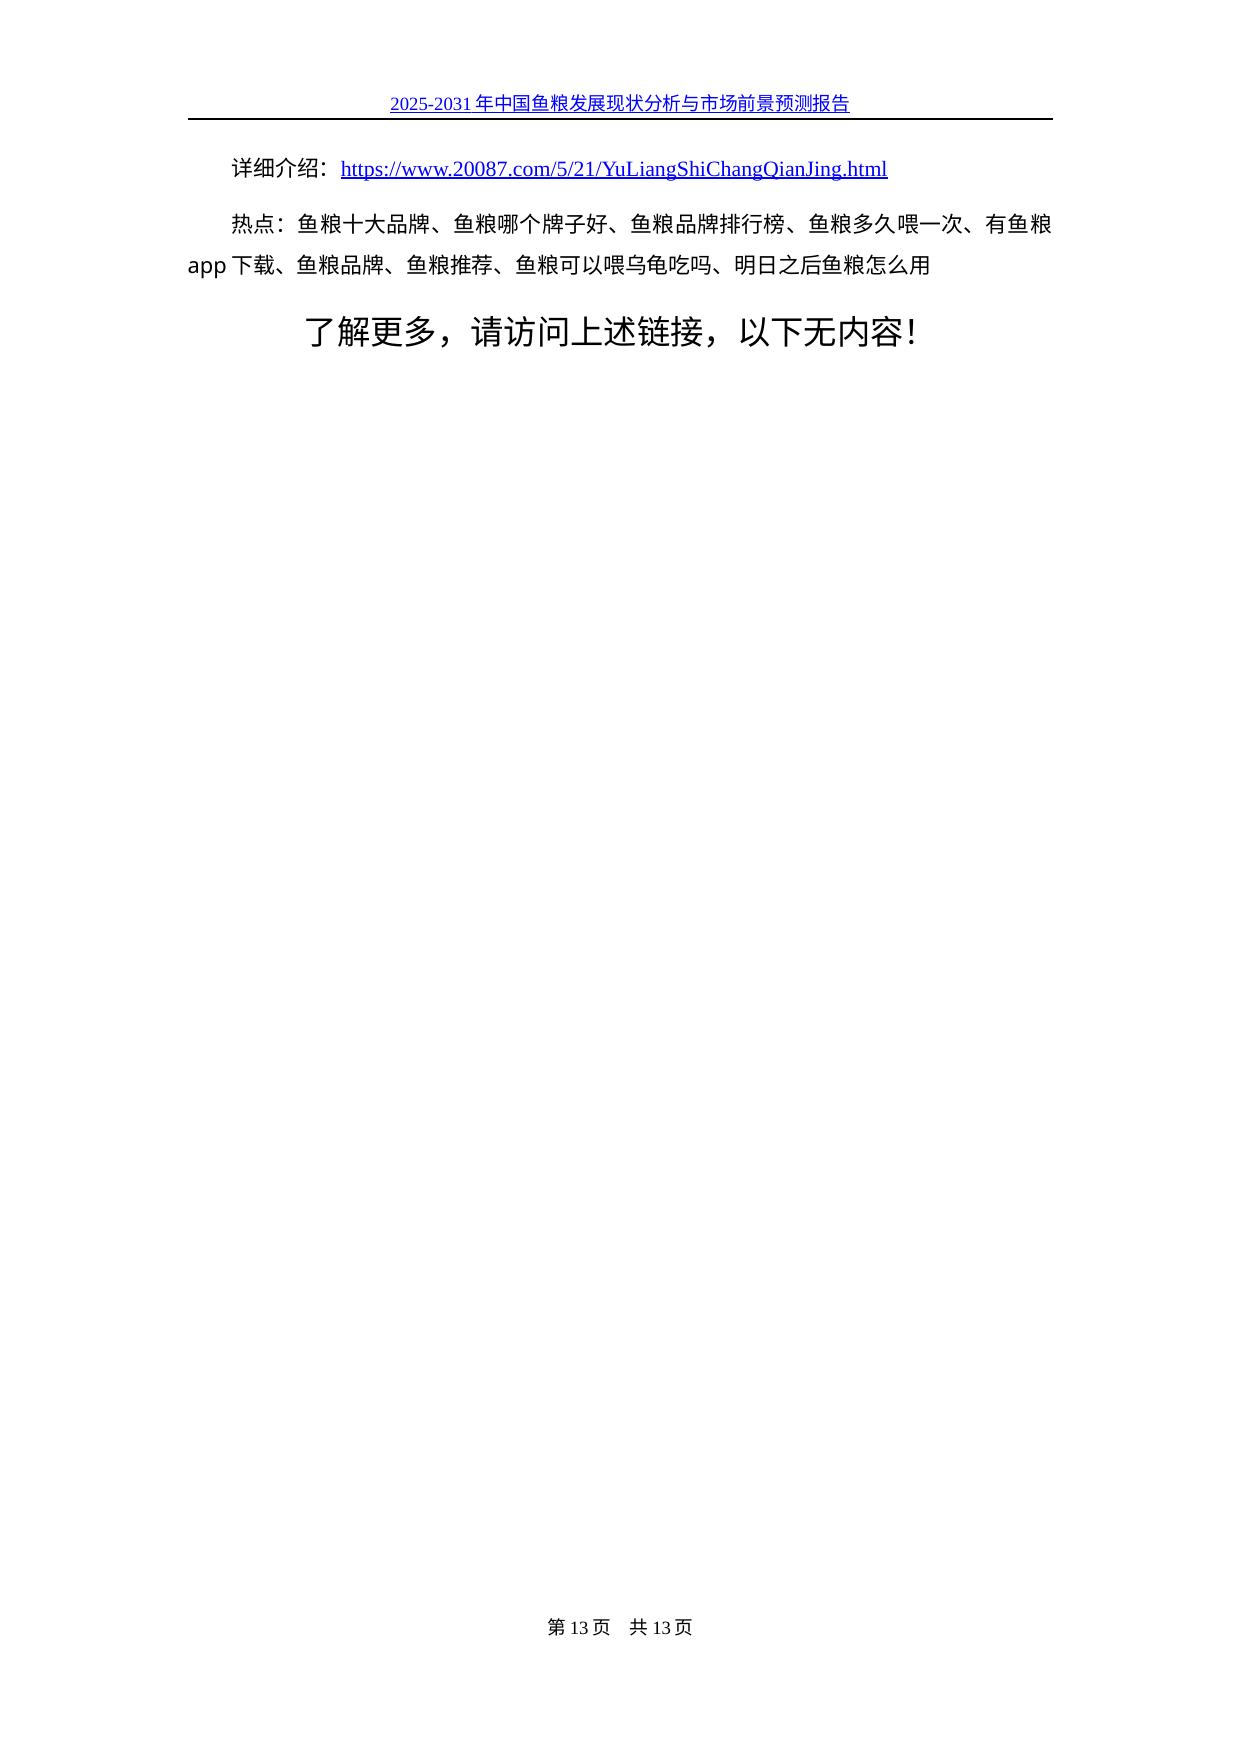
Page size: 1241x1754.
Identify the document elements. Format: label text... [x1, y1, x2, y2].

title 了解更多，请访问上述链接，以下无内容！ [187, 298, 1053, 363]
text 热点：鱼粮十大品牌、鱼粮哪个牌子好、鱼粮品牌排行榜、鱼粮多久喂一次、有鱼粮app下载、鱼粮品牌、鱼粮推荐、鱼粮可以喂乌龟吃吗、明日之后鱼粮怎么用 [187, 207, 1053, 280]
text 详细介绍：https://www.20087.com/5/21/YuLiangShiChangQianJing.html [187, 150, 1053, 183]
